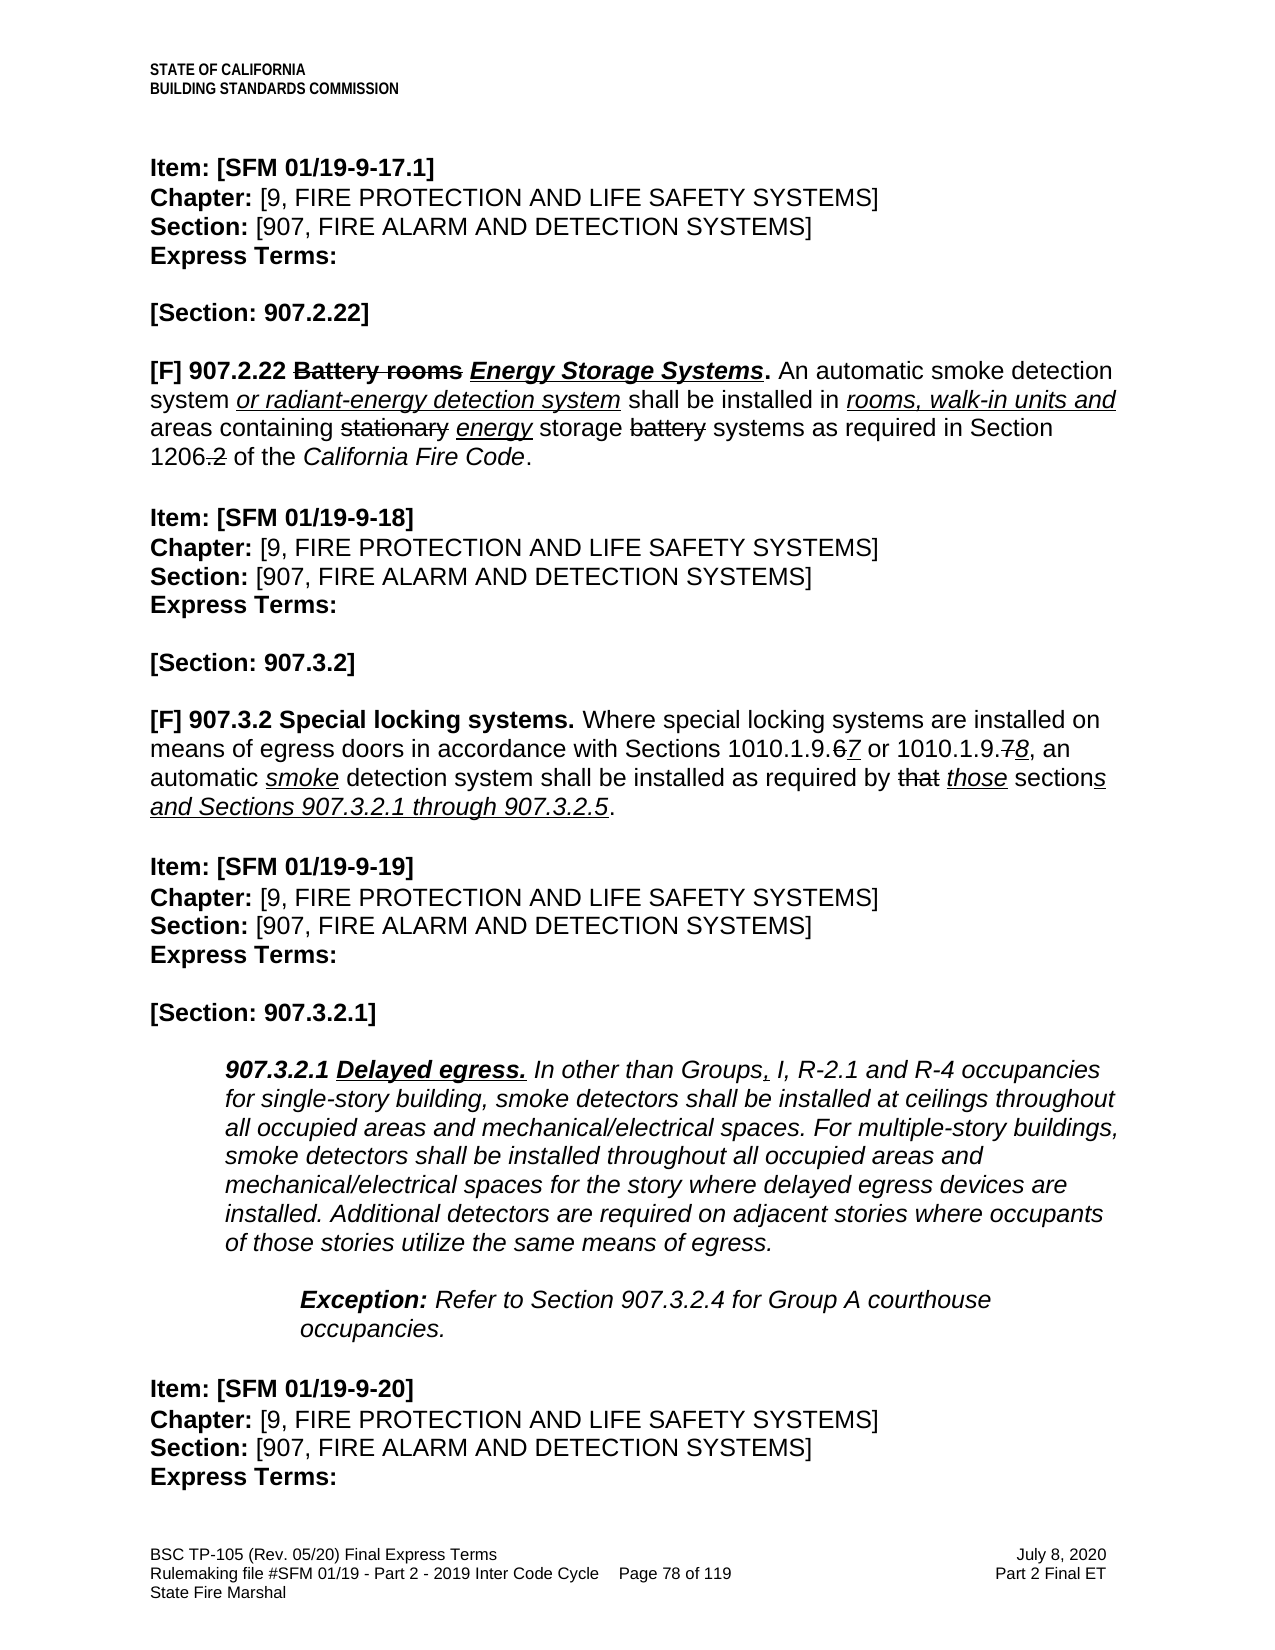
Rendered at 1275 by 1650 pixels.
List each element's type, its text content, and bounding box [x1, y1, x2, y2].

subtitle [Section: 907.3.2.1] [150, 997, 1125, 1026]
text Section: [907, FIRE ALARM AND DETECTION SYSTEMS] [150, 562, 1125, 590]
text Express Terms: [150, 590, 1125, 619]
text Chapter: [9, FIRE PROTECTION AND LIFE SAFETY SYSTEMS] [150, 882, 1125, 911]
text Section: [907, FIRE ALARM AND DETECTION SYSTEMS] [150, 911, 1125, 940]
subtitle [Section: 907.3.2] [150, 648, 1125, 677]
subtitle Item: [SFM 01/19-9-20] [150, 1371, 1125, 1404]
text Express Terms: [150, 940, 1125, 969]
text Section: [907, FIRE ALARM AND DETECTION SYSTEMS] [150, 1433, 1125, 1462]
text Express Terms: [150, 241, 1125, 269]
text [F] 907.3.2 Special locking systems. Where special locking systems are installed on means of egress doors in accordance with Sections 1010.1.9.67 or 1010.1.9.78, an automatic smoke detection system shall be installed as required by that those sections and Sections 907.3.2.1 through 907.3.2.5. [150, 705, 1125, 820]
text Express Terms: [150, 1462, 1125, 1491]
text Chapter: [9, FIRE PROTECTION AND LIFE SAFETY SYSTEMS] [150, 1404, 1125, 1433]
text Chapter: [9, FIRE PROTECTION AND LIFE SAFETY SYSTEMS] [150, 533, 1125, 562]
text 907.3.2.1 Delayed egress. In other than Groups, I, R-2.1 and R-4 occupancies for single-story building, smoke detectors shall be installed at ceilings throughout all occupied areas and mechanical/electrical spaces. For multiple-story buildings, smoke detectors shall be installed throughout all occupied areas and mechanical/electrical spaces for the story where delayed egress devices are installed. Additional detectors are required on adjacent stories where occupants of those stories utilize the same means of egress. [225, 1055, 1125, 1256]
text Chapter: [9, FIRE PROTECTION AND LIFE SAFETY SYSTEMS] [150, 183, 1125, 212]
text Section: [907, FIRE ALARM AND DETECTION SYSTEMS] [150, 212, 1125, 241]
subtitle [Section: 907.2.22] [150, 298, 1125, 327]
text Exception: Refer to Section 907.3.2.4 for Group A courthouse occupancies. [300, 1285, 1125, 1342]
subtitle Item: [SFM 01/19-9-18] [150, 499, 1125, 533]
subtitle Item: [SFM 01/19-9-17.1] [150, 150, 1125, 183]
text [F] 907.2.22 Battery rooms Energy Storage Systems. An automatic smoke detection system or radiant-energy detection system shall be installed in rooms, walk-in units and areas containing stationary energy storage battery systems as required in Section 1206.2 of the California Fire Code. [150, 356, 1125, 471]
subtitle Item: [SFM 01/19-9-19] [150, 849, 1125, 882]
